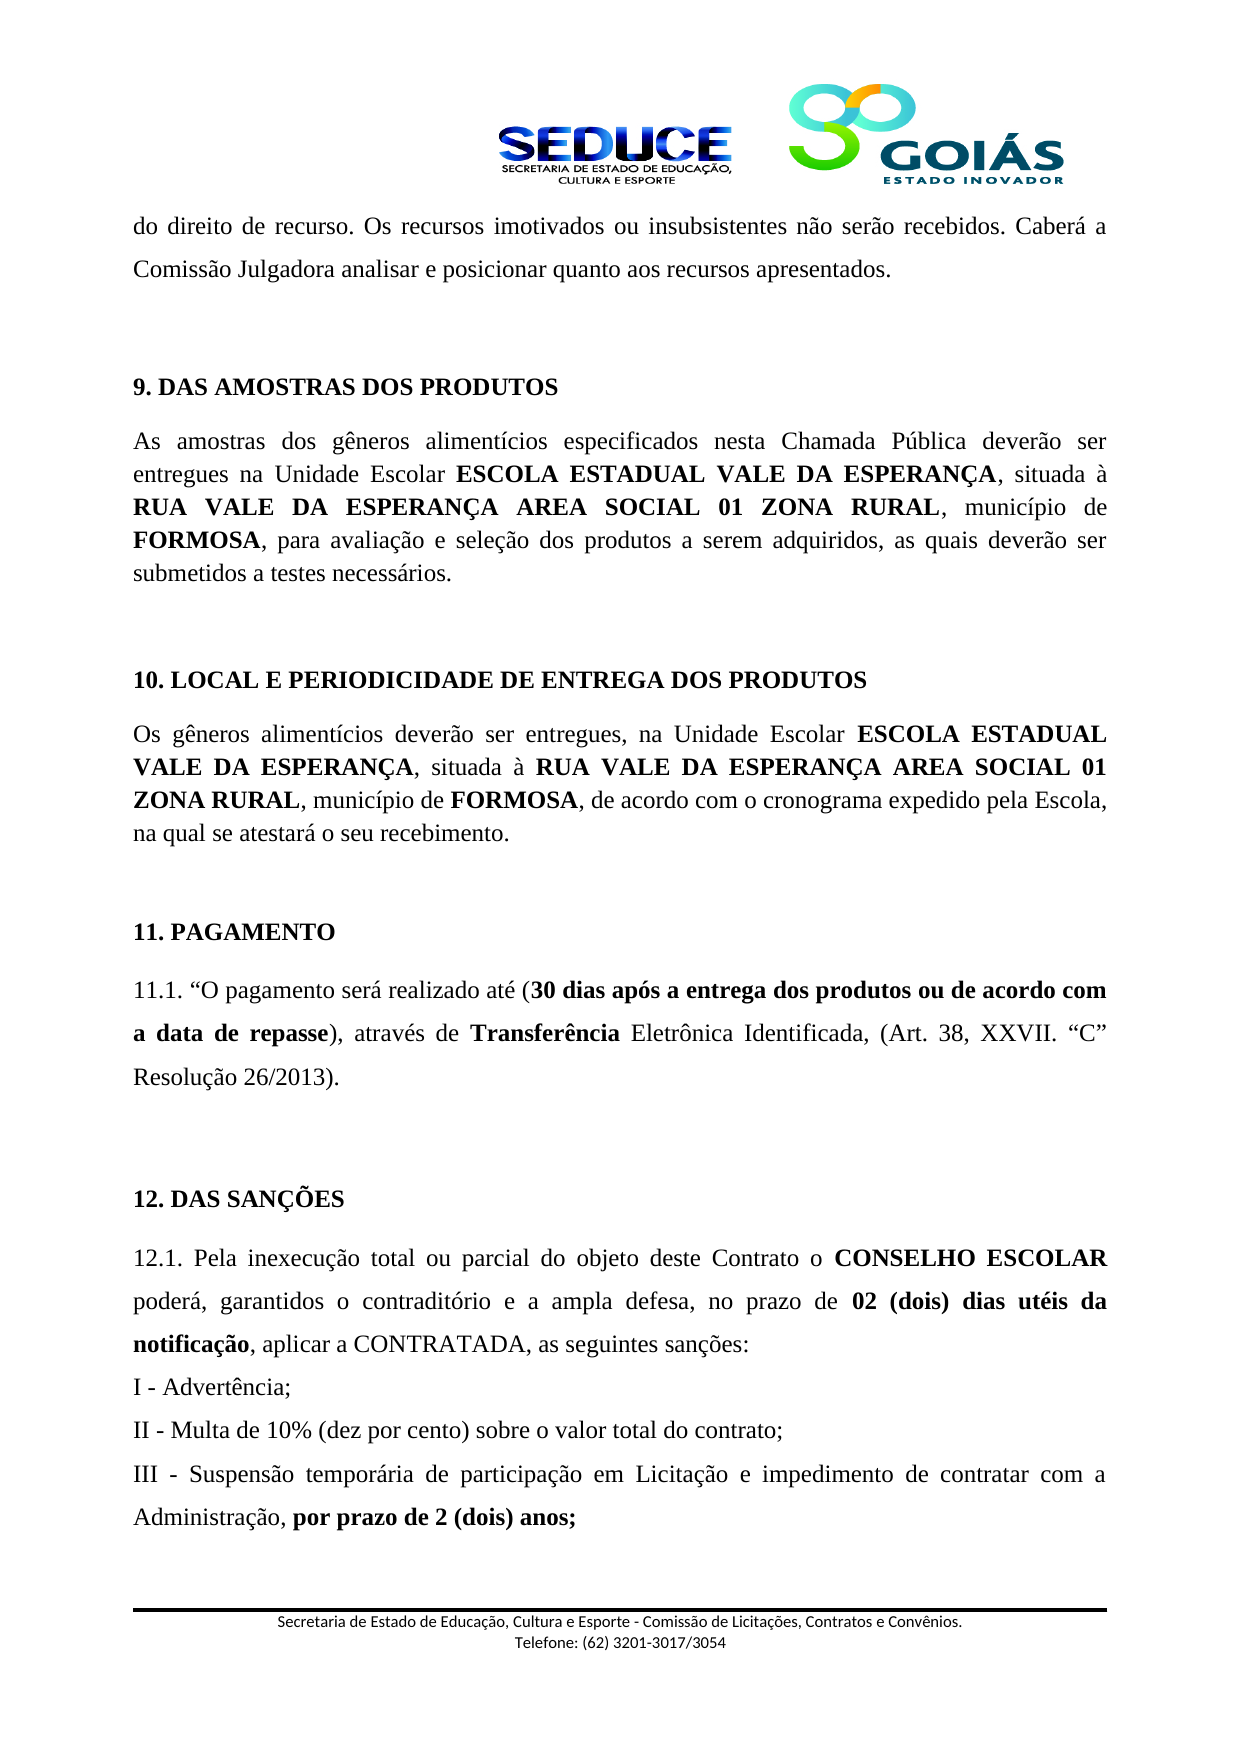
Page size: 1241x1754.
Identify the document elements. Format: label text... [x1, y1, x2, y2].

text I - Advertência; [133, 1372, 1107, 1401]
text II - Multa de 10% (dez por cento) sobre o valor total do contrato; [133, 1416, 1107, 1444]
text 10. LOCAL E PERIODICIDADE DE ENTREGA DOS PRODUTOS [133, 666, 1103, 694]
text Os gêneros alimentícios deverão ser entregues, na Unidade Escolar ESCOLA ESTADUAL VALE DA ESPERANÇA, situada à RUA VALE DA ESPERANÇA AREA SOCIAL 01 ZONA RURAL, município de FORMOSA, de acordo com o cronograma expedido pela Escola, na qual se atestará o seu recebimento. [133, 719, 1107, 847]
picture [477, 73, 1108, 212]
text 9. DAS AMOSTRAS DOS PRODUTOS [133, 372, 1013, 401]
text 11. PAGAMENTO [133, 917, 1107, 945]
text 12.1. Pela inexecução total ou parcial do objeto deste Contrato o CONSELHO ESCOLAR poderá, garantidos o contraditório e a ampla defesa, no prazo de 02 (dois) dias utéis da notificação, aplicar a CONTRATADA, as seguintes sanções: [133, 1243, 1107, 1358]
text As amostras dos gêneros alimentícios especificados nesta Chamada Pública deverão ser entregues na Unidade Escolar ESCOLA ESTADUAL VALE DA ESPERANÇA, situada à RUA VALE DA ESPERANÇA AREA SOCIAL 01 ZONA RURAL, município de FORMOSA, para avaliação e seleção dos produtos a serem adquiridos, as quais deverão ser submetidos a testes necessários. [133, 426, 1107, 587]
text III - Suspensão temporária de participação em Licitação e impedimento de contratar com a Administração, por prazo de 2 (dois) anos; [133, 1459, 1107, 1531]
text 12. DAS SANÇÕES [133, 1184, 1107, 1213]
text 11.1. “O pagamento será realizado até (30 dias após a entrega dos produtos ou de acordo com a data de repasse), através de Transferência Eletrônica Identificada, (Art. 38, XXVII. “C” Resolução 26/2013). [133, 975, 1107, 1090]
